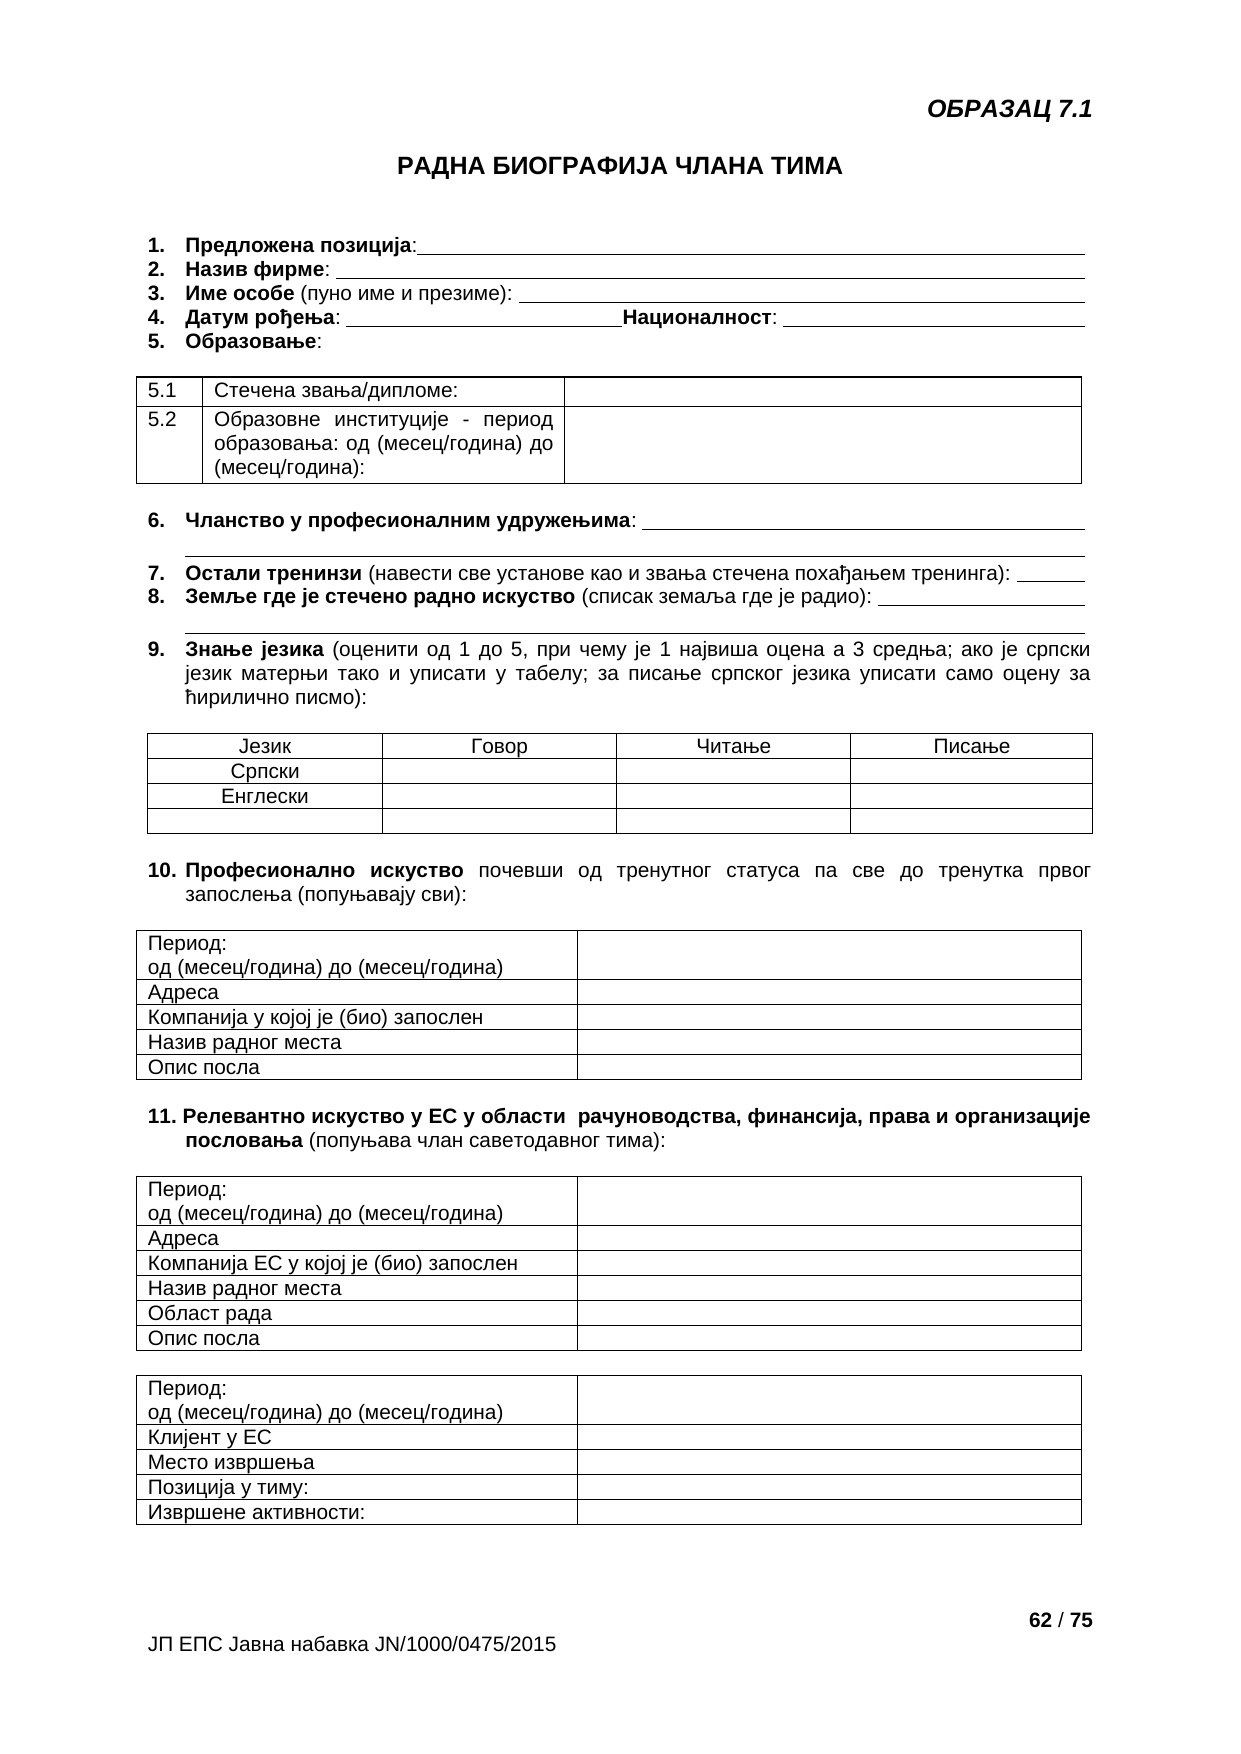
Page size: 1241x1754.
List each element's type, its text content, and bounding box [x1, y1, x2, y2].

table_cell Област рада [137, 1301, 577, 1324]
table_cell Адреса [137, 980, 577, 1004]
table_cell [383, 784, 616, 808]
table_cell [565, 407, 1081, 483]
table_cell [851, 809, 1092, 833]
table_header 5.1 [137, 378, 202, 406]
table_cell [578, 1326, 1081, 1349]
table_cell Адреса [137, 1226, 577, 1249]
table_header Говор [383, 734, 616, 758]
table_header Читање [617, 734, 850, 758]
table_header Период: од (месец/година) до (месец/година) [137, 931, 577, 979]
table_header [565, 378, 1081, 406]
text 8. Земље где је стечено радно искуство (списак земаља где је радио): [148, 584, 1093, 608]
text 2. Назив фирме: [148, 257, 1093, 281]
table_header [137, 1376, 577, 1423]
text 9. Знање језика (оценити од 1 до 5, при чему је 1 највиша оцена а 3 средња; ако је српски језик матерњи тако и уписати у табелу; за писање српског језика уписати само оцену за ћирилично писмо): [148, 637, 1093, 709]
table_header [578, 1376, 1081, 1423]
table_cell [617, 759, 850, 783]
text 3. Име особе (пуно име и презиме): [148, 281, 1093, 304]
table_cell Опис посла [137, 1055, 577, 1079]
table_cell Клијент у ЕС [137, 1425, 577, 1448]
text 7. Остали тренинзи (навести све установе као и звања стечена похађањем тренинга): [148, 560, 1093, 584]
table_cell Образовне институције - период образовања: од (месец/година) до (месец/година): [203, 407, 564, 483]
table_cell Компанија ЕС у којој је (био) запослен [137, 1251, 577, 1274]
table_cell [148, 809, 382, 833]
text 5. Образовање: [148, 328, 1093, 352]
table_cell [617, 784, 850, 808]
table_cell Назив радног места [137, 1030, 577, 1054]
table_cell [851, 759, 1092, 783]
text 11. Релевантно искуство у ЕС у области рачуноводства, финансија, права и организације пословања (попуњава члан саветодавног тима): [148, 1104, 1093, 1152]
table_header [578, 931, 1081, 979]
text 6. Чланство у професионалним удружењима: [148, 508, 1093, 532]
table_cell Опис посла [137, 1326, 577, 1349]
table_cell Позиција у тиму: [137, 1475, 577, 1498]
table_cell [617, 809, 850, 833]
text 1. Предложена позиција: [148, 233, 1093, 257]
table_cell [578, 1475, 1081, 1498]
table_header Стечена звања/дипломе: [203, 378, 564, 406]
table_header Период: од (месец/година) до (месец/година) [137, 1177, 577, 1224]
table_cell [383, 759, 616, 783]
table_header Писање [851, 734, 1092, 758]
table_cell [578, 1450, 1081, 1473]
table_cell [851, 784, 1092, 808]
table_cell Српски [148, 759, 382, 783]
subtitle РАДНА БИОГРАФИЈА ЧЛАНА ТИМА [148, 151, 1093, 180]
table_cell [578, 1226, 1081, 1249]
table_cell Компанија у којој је (био) запослен [137, 1005, 577, 1029]
table_cell [578, 1301, 1081, 1324]
text 10. Професионално искуство почевши од тренутног статуса па све до тренутка првог запослења (попуњавају сви): [148, 858, 1093, 906]
table_header [578, 1177, 1081, 1224]
table_cell [578, 1005, 1081, 1029]
table_cell 5.2 [137, 407, 202, 483]
table_cell Извршене активности: [137, 1500, 577, 1523]
table_cell Назив радног места [137, 1276, 577, 1299]
table_cell [578, 980, 1081, 1004]
table_cell Место извршења [137, 1450, 577, 1473]
table_cell Енглески [148, 784, 382, 808]
table_cell [578, 1276, 1081, 1299]
table_cell [578, 1251, 1081, 1274]
table_header Језик [148, 734, 382, 758]
table_cell [578, 1500, 1081, 1523]
text 4. Датум рођења: Националност: [148, 304, 1093, 328]
table_cell [578, 1030, 1081, 1054]
table_cell [383, 809, 616, 833]
table_cell [578, 1425, 1081, 1448]
text ОБРАЗАЦ 7.1 [148, 94, 1093, 122]
table_cell [578, 1055, 1081, 1079]
